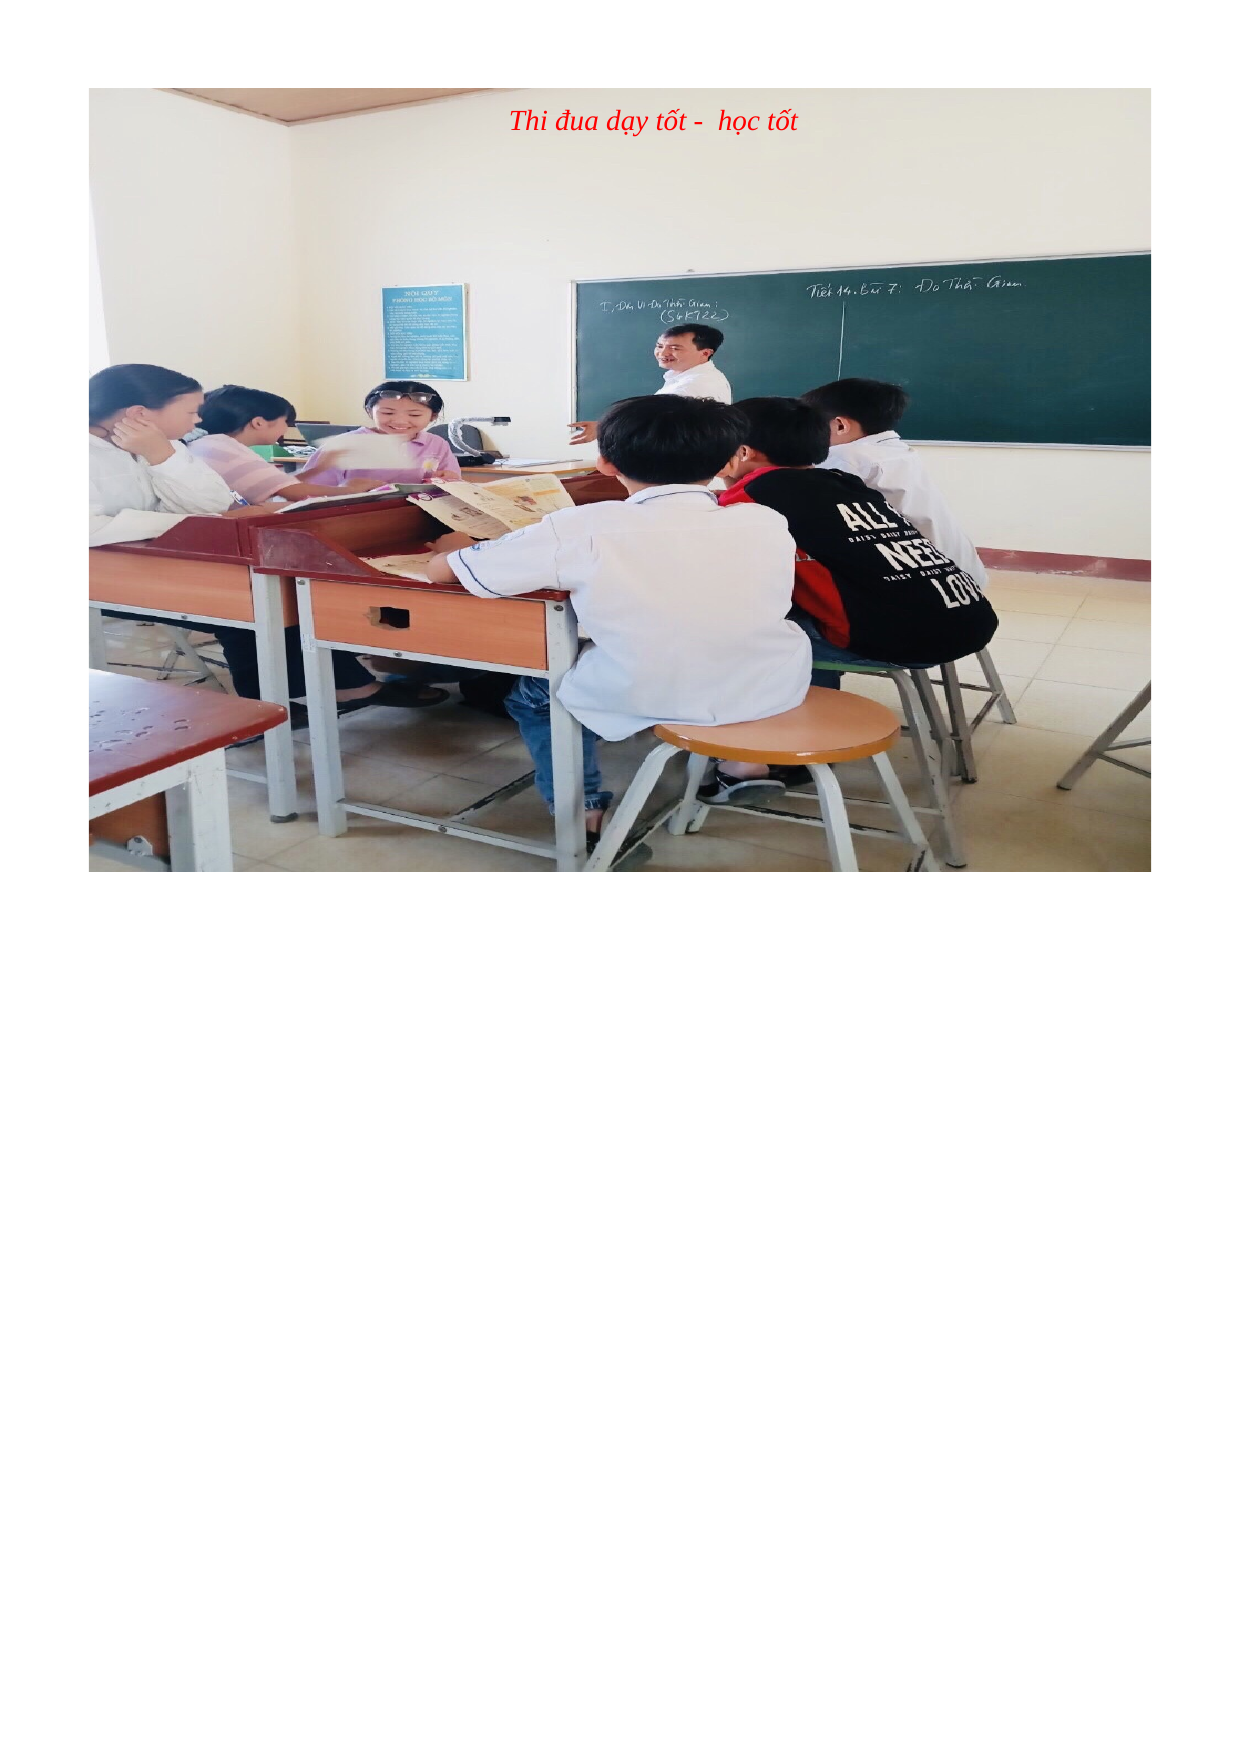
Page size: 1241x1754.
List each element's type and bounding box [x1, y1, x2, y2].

picture [88, 88, 1152, 872]
